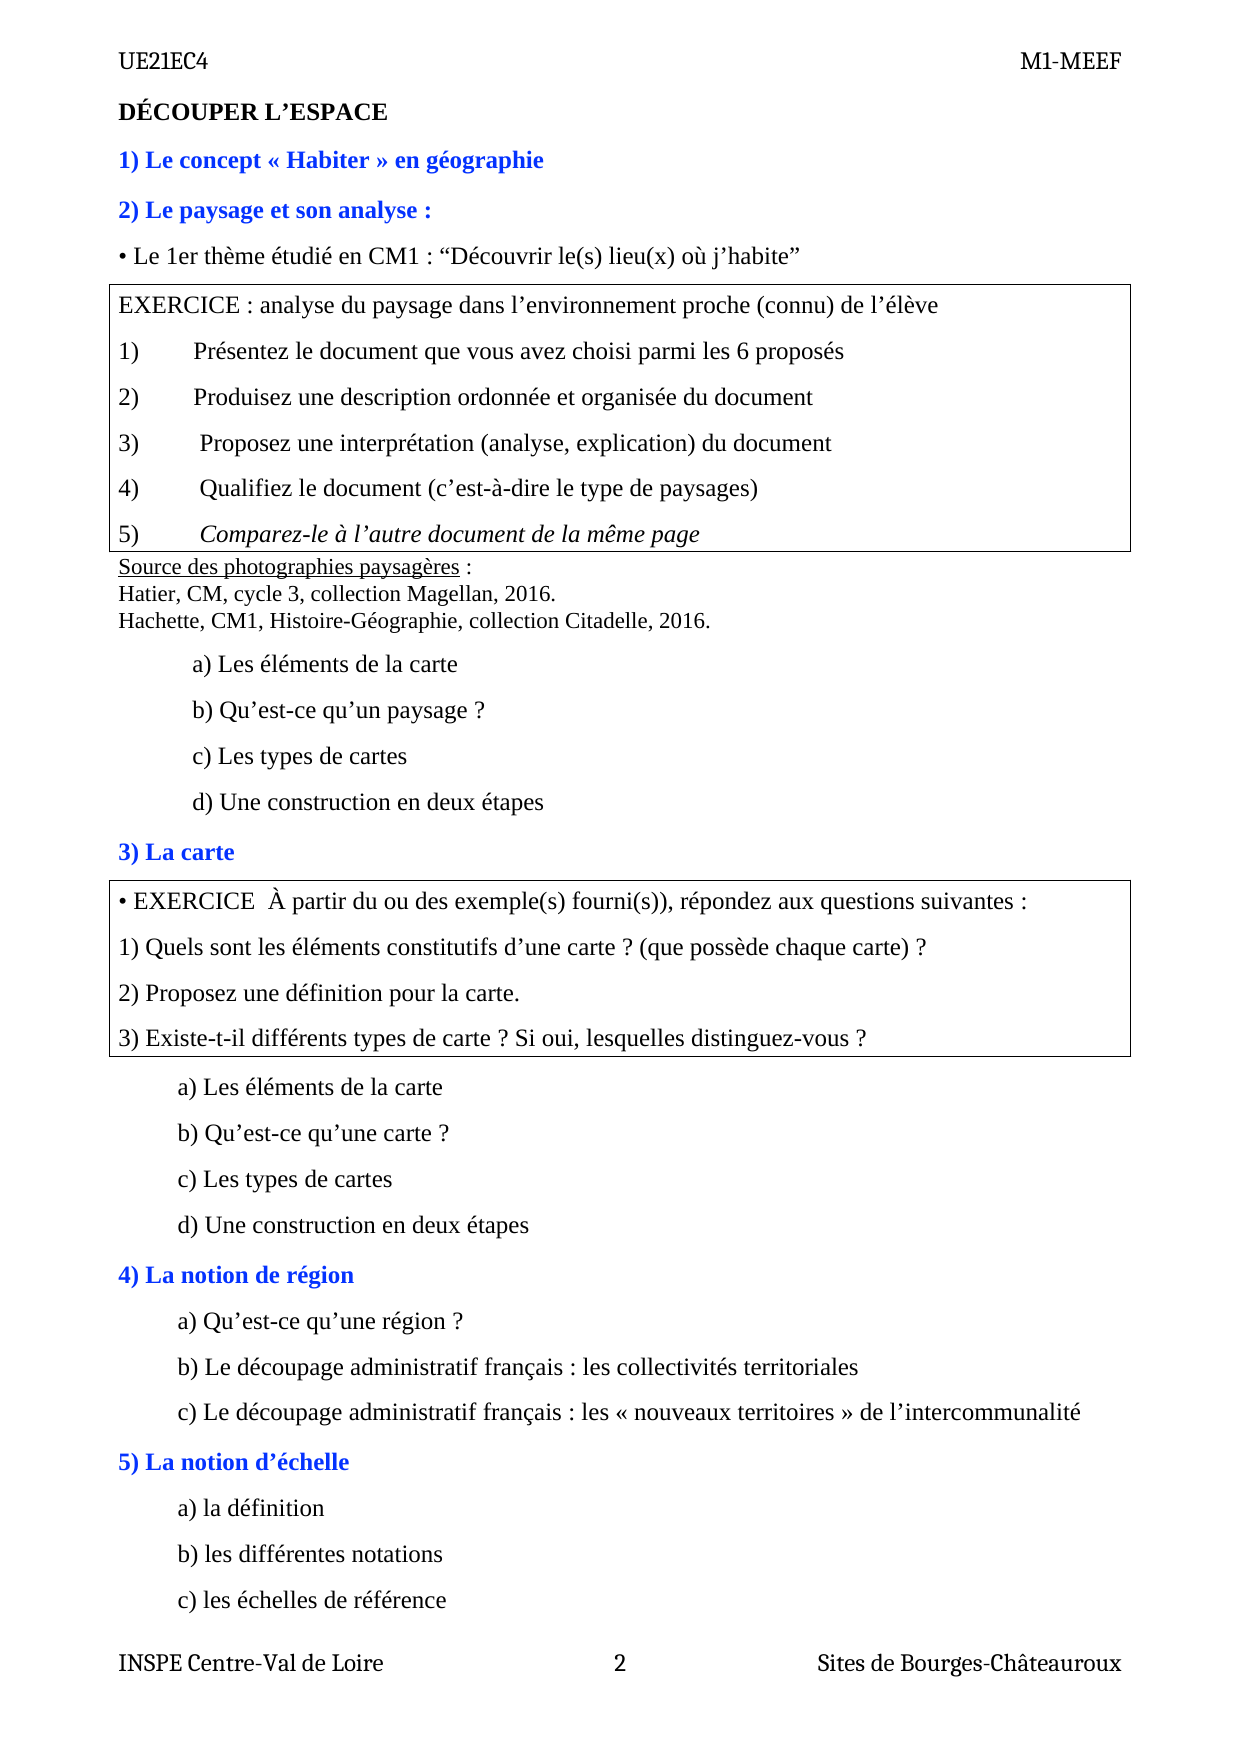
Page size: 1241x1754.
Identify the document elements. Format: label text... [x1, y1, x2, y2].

text 1) Quels sont les éléments constitutifs d’une carte ? (que possède chaque carte) ? [110, 925, 1130, 962]
text b) les différentes notations [118, 1536, 1122, 1569]
list Qualifiez le document (c’est-à-dire le type de paysages) [110, 467, 1130, 503]
text 3) Existe-t-il différents types de carte ? Si oui, lesquelles distinguez-vous ? [110, 1017, 1130, 1056]
text 1) Le concept « Habiter » en géographie [118, 142, 1122, 175]
list Proposez une interprétation (analyse, explication) du document [110, 421, 1130, 458]
list Produisez une description ordonnée et organisée du document [110, 375, 1130, 412]
list Comparez-le à l’autre document de la même page [110, 513, 1130, 551]
text Hatier, CM, cycle 3, collection Magellan, 2016. [118, 579, 1122, 607]
text c) Les types de cartes [118, 1161, 1122, 1194]
text a) Les éléments de la carte [118, 1069, 1122, 1102]
text b) Qu’est-ce qu’une carte ? [118, 1115, 1122, 1148]
text • EXERCICE À partir du ou des exemple(s) fourni(s)), répondez aux questions suivantes : [110, 881, 1130, 916]
text a) la définition [118, 1490, 1122, 1523]
text 2) Proposez une définition pour la carte. [110, 971, 1130, 1008]
text b) Qu’est-ce qu’un paysage ? [118, 692, 1122, 725]
list Présentez le document que vous avez choisi parmi les 6 proposés [110, 329, 1130, 366]
text 4) La notion de région [118, 1257, 1122, 1290]
text 3) La carte [118, 834, 1122, 867]
text d) Une construction en deux étapes [118, 784, 1122, 817]
text Source des photographies paysagères : [118, 552, 1122, 579]
text c) Le découpage administratif français : les « nouveaux territoires » de l’intercommunalité [118, 1394, 1122, 1427]
text c) les échelles de référence [118, 1582, 1122, 1615]
text 2) Le paysage et son analyse : [118, 192, 1122, 225]
text • Le 1er thème étudié en CM1 : “Découvrir le(s) lieu(x) où j’habite” [118, 238, 1122, 271]
text c) Les types de cartes [118, 738, 1122, 771]
text d) Une construction en deux étapes [118, 1207, 1122, 1240]
text a) Les éléments de la carte [118, 646, 1122, 679]
text b) Le découpage administratif français : les collectivités territoriales [118, 1348, 1122, 1382]
text 5) La notion d’échelle [118, 1444, 1122, 1477]
text a) Qu’est-ce qu’une région ? [118, 1302, 1122, 1336]
text EXERCICE : analyse du paysage dans l’environnement proche (connu) de l’élève [110, 285, 1130, 320]
text Hachette, CM1, Histoire-Géographie, collection Citadelle, 2016. [118, 607, 1122, 634]
text DÉCOUPER L’ESPACE [118, 100, 1122, 125]
